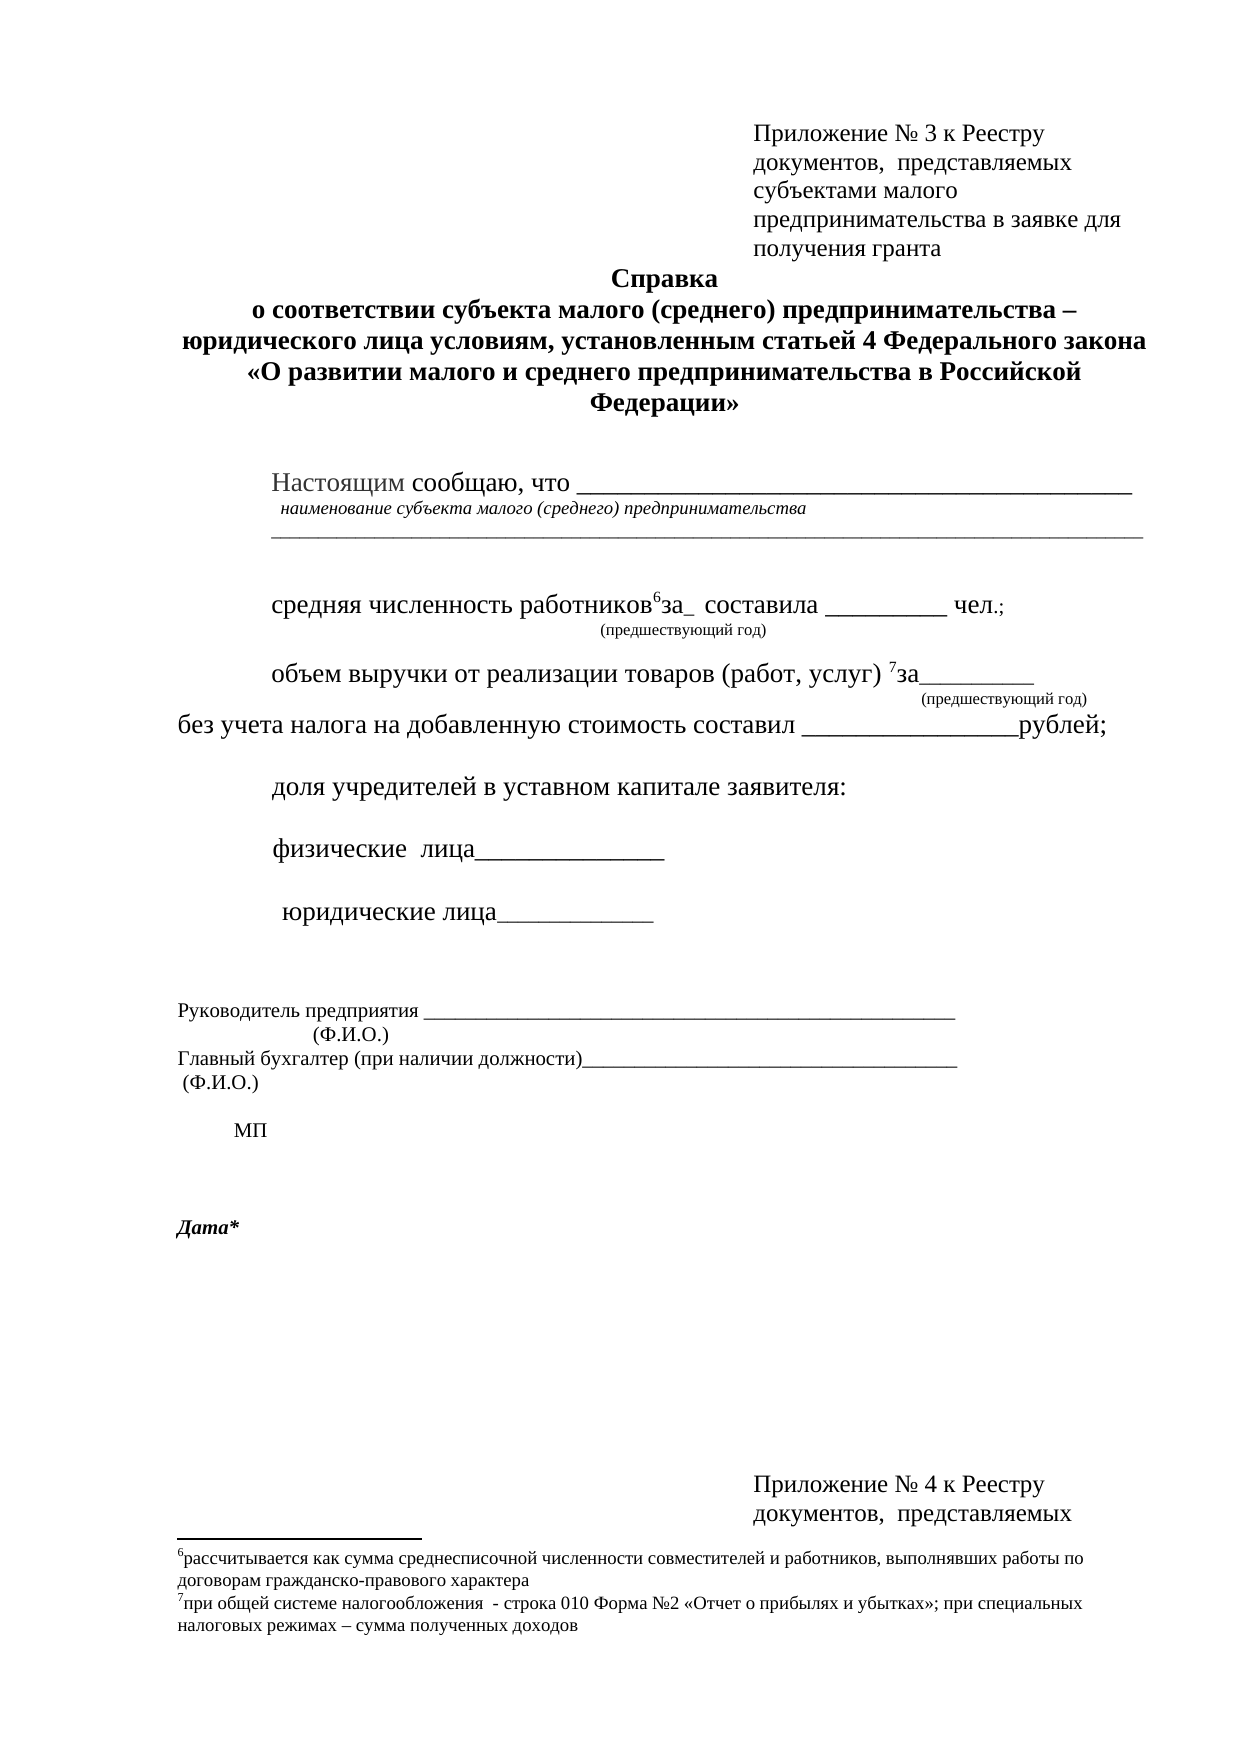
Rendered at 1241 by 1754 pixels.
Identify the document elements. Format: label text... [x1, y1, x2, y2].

text средняя численность работниковза_ составила _________ чел.; [177, 588, 1152, 619]
text Приложение № 3 к Реестру документов, представляемых субъектами малого предпринимательства в заявке для получения гранта [753, 118, 1152, 262]
text объем выручки от реализации товаров (работ, услуг) за___________ [177, 658, 1152, 689]
text (предшествующий год) [177, 619, 1152, 638]
text о соответствии субъекта малого (среднего) предпринимательства – юридического лица условиям, установленным статьей 4 Федерального закона «О развитии малого и среднего предпринимательства в Российской Федерации» [177, 293, 1152, 418]
text наименование субъекта малого (среднего) предпринимательства [177, 497, 1152, 518]
text (предшествующий год) [177, 689, 1152, 708]
text без учета налога на добавленную стоимость составил ________________рублей; [177, 708, 1152, 739]
text доля учредителей в уставном капитале заявителя: [177, 770, 1152, 801]
text МП [177, 1118, 1152, 1142]
text _____________________________________________________________________________________________ [177, 518, 1152, 540]
text (Ф.И.О.) [177, 1022, 1152, 1046]
text Главный бухгалтер (при наличии должности)____________________________________ [177, 1046, 1152, 1070]
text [753, 1469, 1152, 1526]
text (Ф.И.О.) [177, 1070, 1152, 1094]
text физические лица______________ [177, 832, 1152, 864]
text юридические лица_______________ [177, 895, 1152, 926]
text Настоящим сообщаю, что _________________________________________ [177, 466, 1152, 497]
text Справка [177, 262, 1152, 293]
text Дата* [177, 1215, 1152, 1239]
text Руководитель предприятия ___________________________________________________ [177, 998, 1152, 1022]
